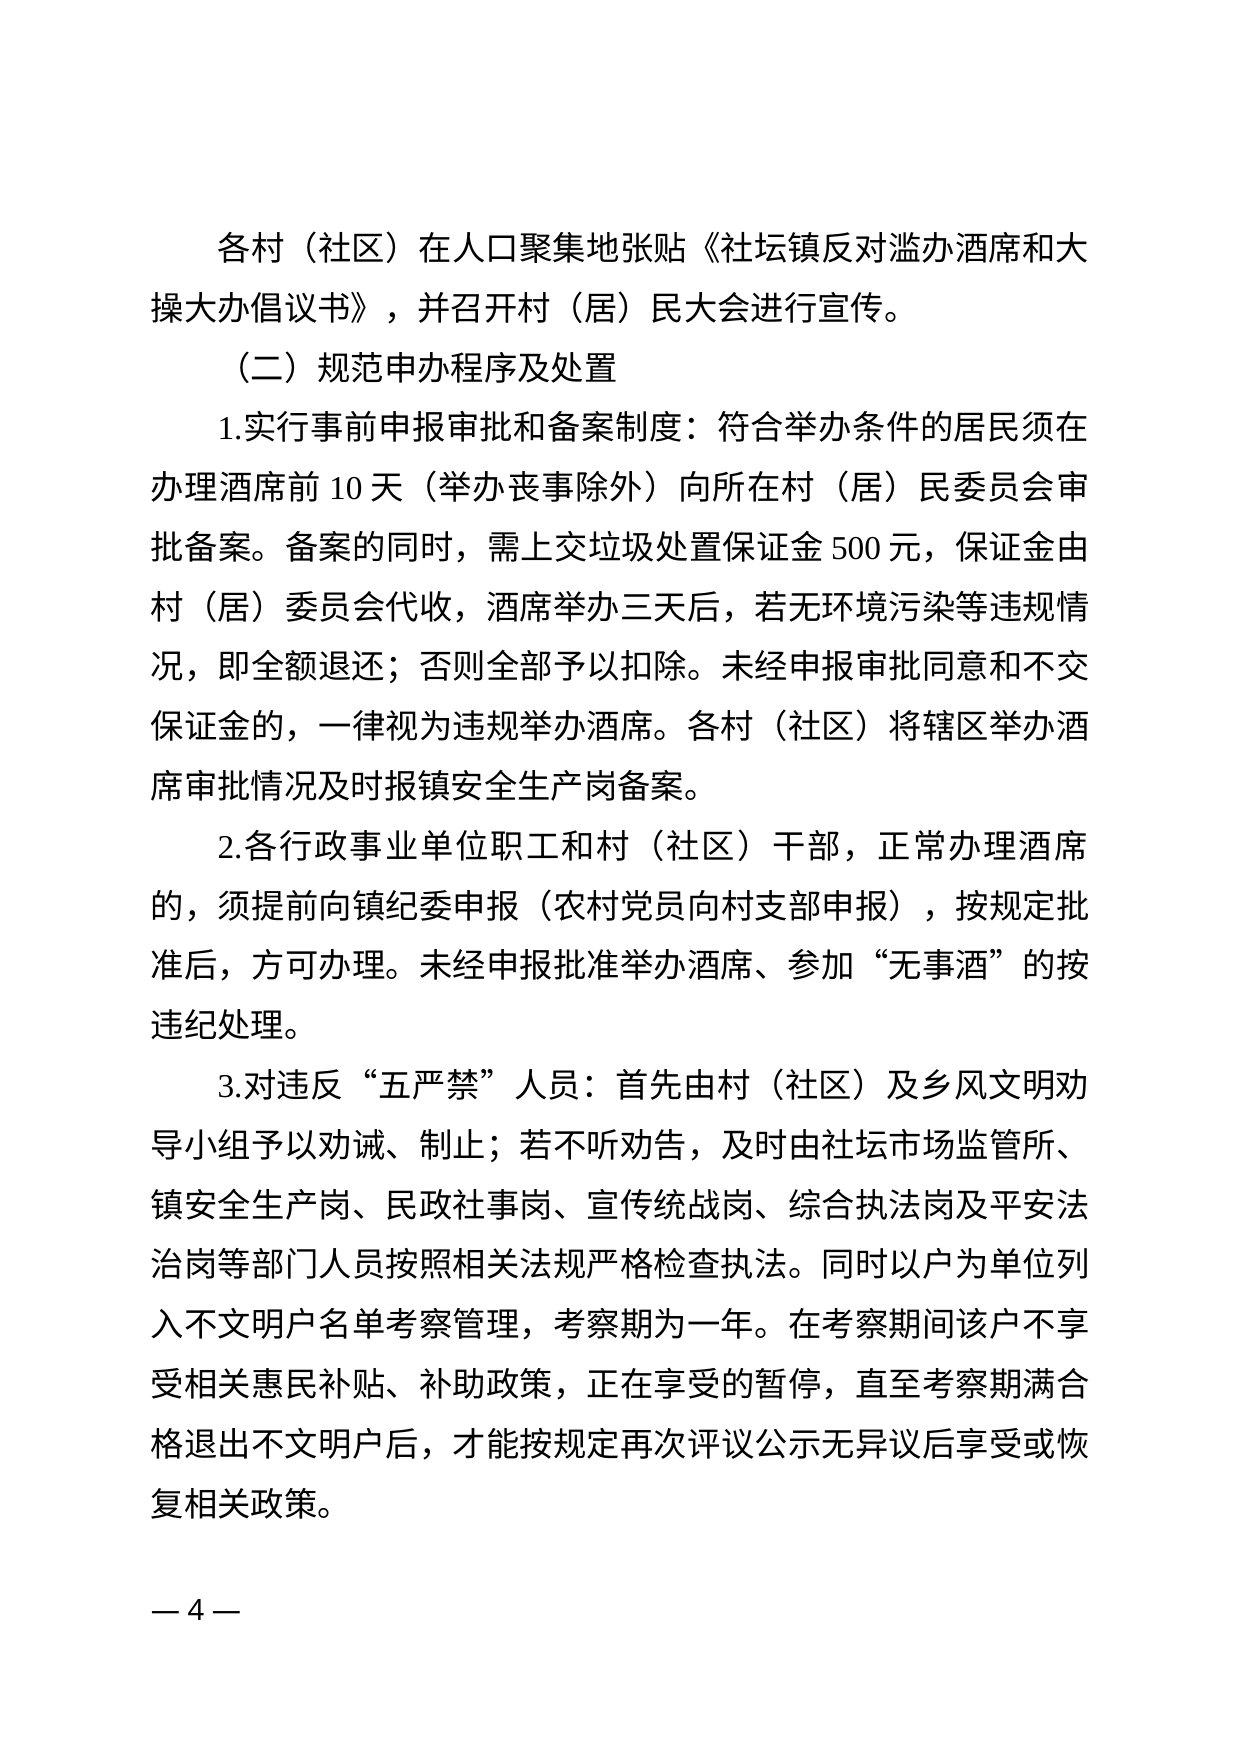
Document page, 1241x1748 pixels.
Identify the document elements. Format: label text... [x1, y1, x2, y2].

text （二）规范申办程序及处置 [151, 332, 1089, 392]
text 3.对违反“五严禁”人员：首先由村（社区）及乡风文明劝导小组予以劝诫、制止；若不听劝告，及时由社坛市场监管所、镇安全生产岗、民政社事岗、宣传统战岗、综合执法岗及平安法治岗等部门人员按照相关法规严格检查执法。同时以户为单位列入不文明户名单考察管理，考察期为一年。在考察期间该户不享受相关惠民补贴、补助政策，正在享受的暂停，直至考察期满合格退出不文明户后，才能按规定再次评议公示无异议后享受或恢复相关政策。 [151, 1050, 1089, 1528]
text 2.各行政事业单位职工和村（社区）干部，正常办理酒席的，须提前向镇纪委申报（农村党员向村支部申报），按规定批准后，方可办理。未经申报批准举办酒席、参加“无事酒”的按违纪处理。 [151, 811, 1089, 1050]
text 各村（社区）在人口聚集地张贴《社坛镇反对滥办酒席和大操大办倡议书》，并召开村（居）民大会进行宣传。 [151, 213, 1089, 332]
text 1.实行事前申报审批和备案制度：符合举办条件的居民须在办理酒席前10天（举办丧事除外）向所在村（居）民委员会审批备案。备案的同时，需上交垃圾处置保证金500元，保证金由村（居）委员会代收，酒席举办三天后，若无环境污染等违规情况，即全额退还；否则全部予以扣除。未经申报审批同意和不交保证金的，一律视为违规举办酒席。各村（社区）将辖区举办酒席审批情况及时报镇安全生产岗备案。 [151, 392, 1089, 811]
